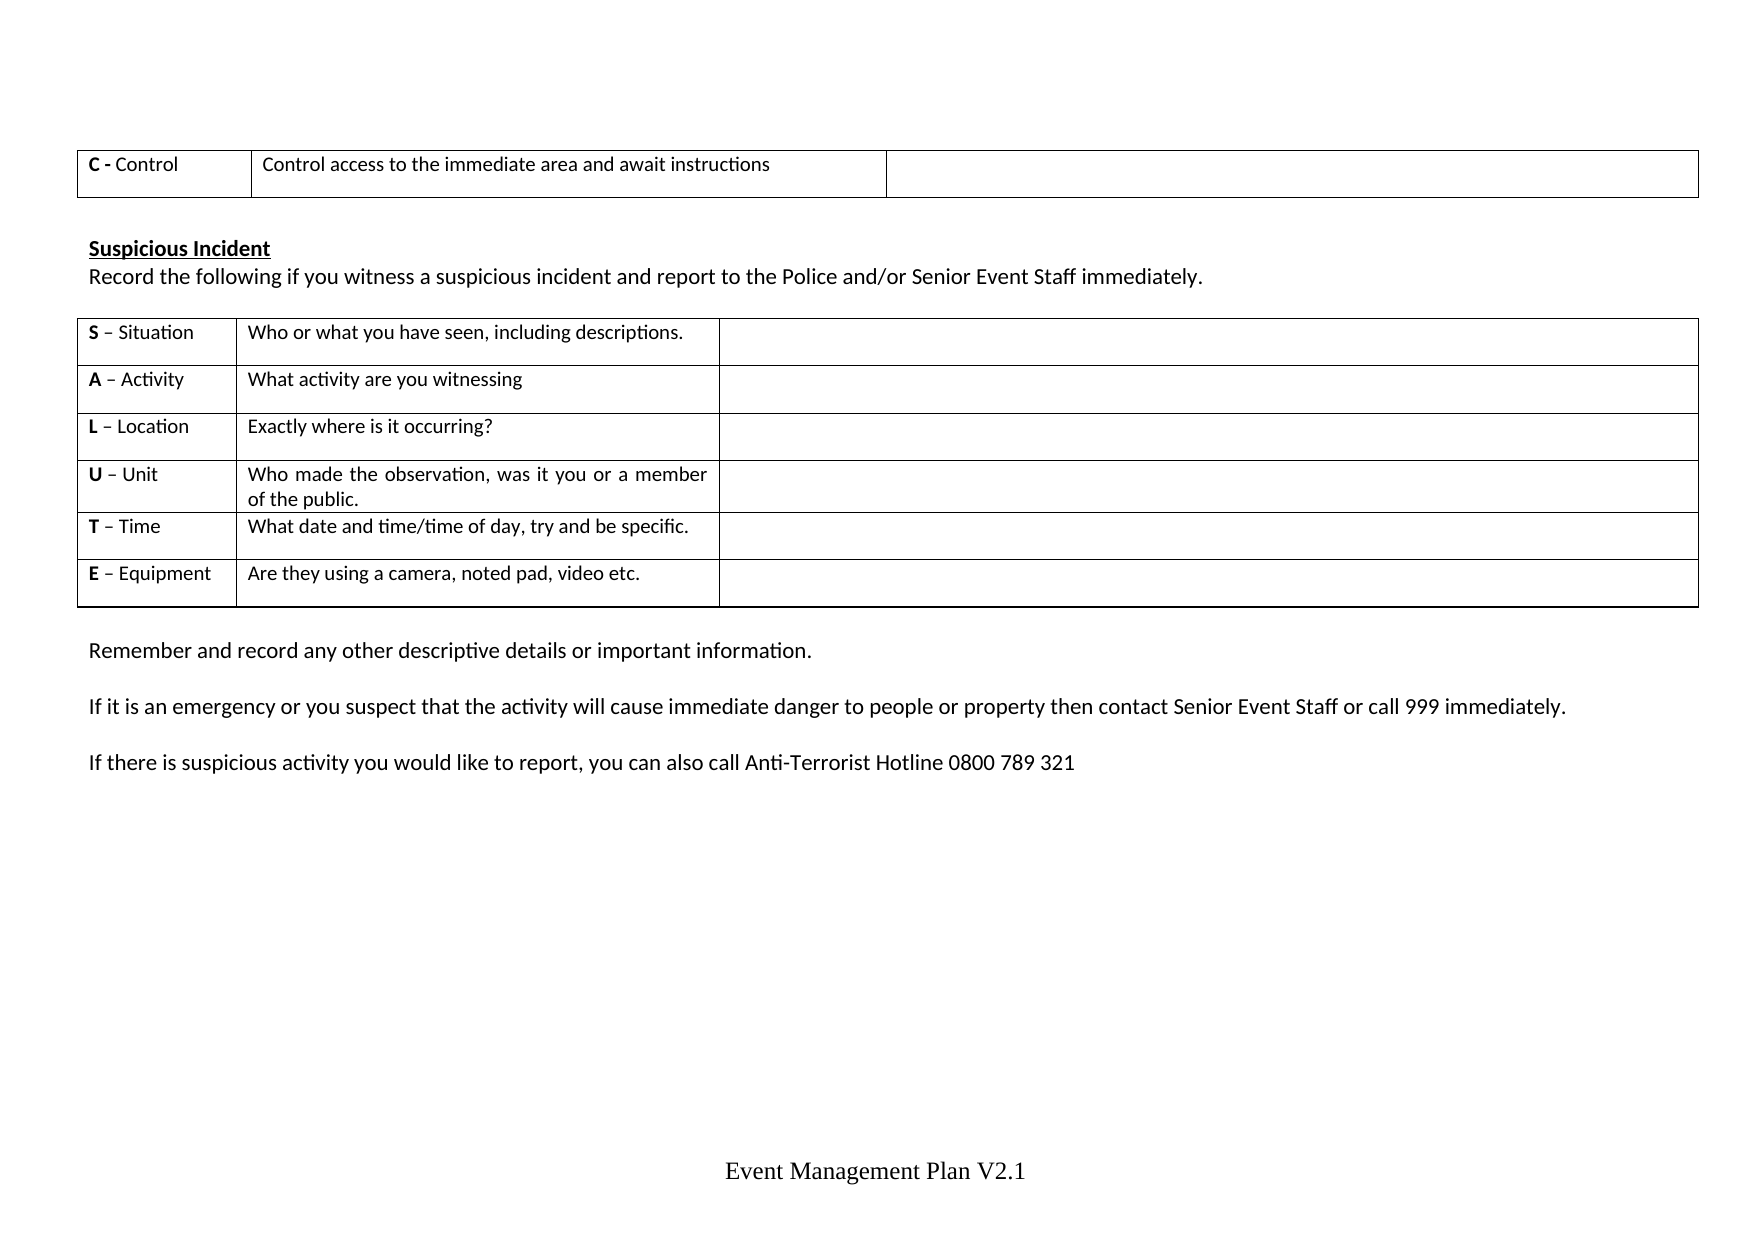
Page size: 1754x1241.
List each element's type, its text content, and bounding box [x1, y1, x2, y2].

table_cell Are they using a camera, noted pad, video etc. [237, 560, 719, 606]
table_cell T – Time [78, 513, 236, 559]
table_cell What activity are you witnessing [237, 366, 719, 413]
table_cell Control access to the immediate area and await instructions [252, 151, 886, 197]
table_cell L – Location [78, 414, 236, 460]
text Remember and record any other descriptive details or important information. [89, 636, 1665, 664]
table_cell [720, 414, 1698, 460]
table_cell Who made the observation, was it you or a member of the public. [237, 461, 719, 512]
table_cell [720, 560, 1698, 606]
table_cell [887, 151, 1698, 197]
text If it is an emergency or you suspect that the activity will cause immediate danger to people or property then contact Senior Event Staff or call 999 immediately. [89, 692, 1665, 720]
table_cell U – Unit [78, 461, 236, 512]
table_cell What date and time/time of day, try and be specific. [237, 513, 719, 559]
table_cell [720, 461, 1698, 512]
text Record the following if you witness a suspicious incident and report to the Police and/or Senior Event Staff immediately. [89, 262, 1665, 290]
text If there is suspicious activity you would like to report, you can also call Anti-Terrorist Hotline 0800 789 321 [89, 748, 1665, 776]
table_header S – Situation [78, 319, 236, 365]
table_header Who or what you have seen, including descriptions. [237, 319, 719, 365]
table_cell [720, 366, 1698, 413]
text Suspicious Incident [89, 234, 1665, 262]
table_cell [720, 513, 1698, 559]
table_header [720, 319, 1698, 365]
table_cell C - Control [78, 151, 251, 197]
table_cell E – Equipment [78, 560, 236, 606]
table_cell A – Activity [78, 366, 236, 413]
table_cell Exactly where is it occurring? [237, 414, 719, 460]
